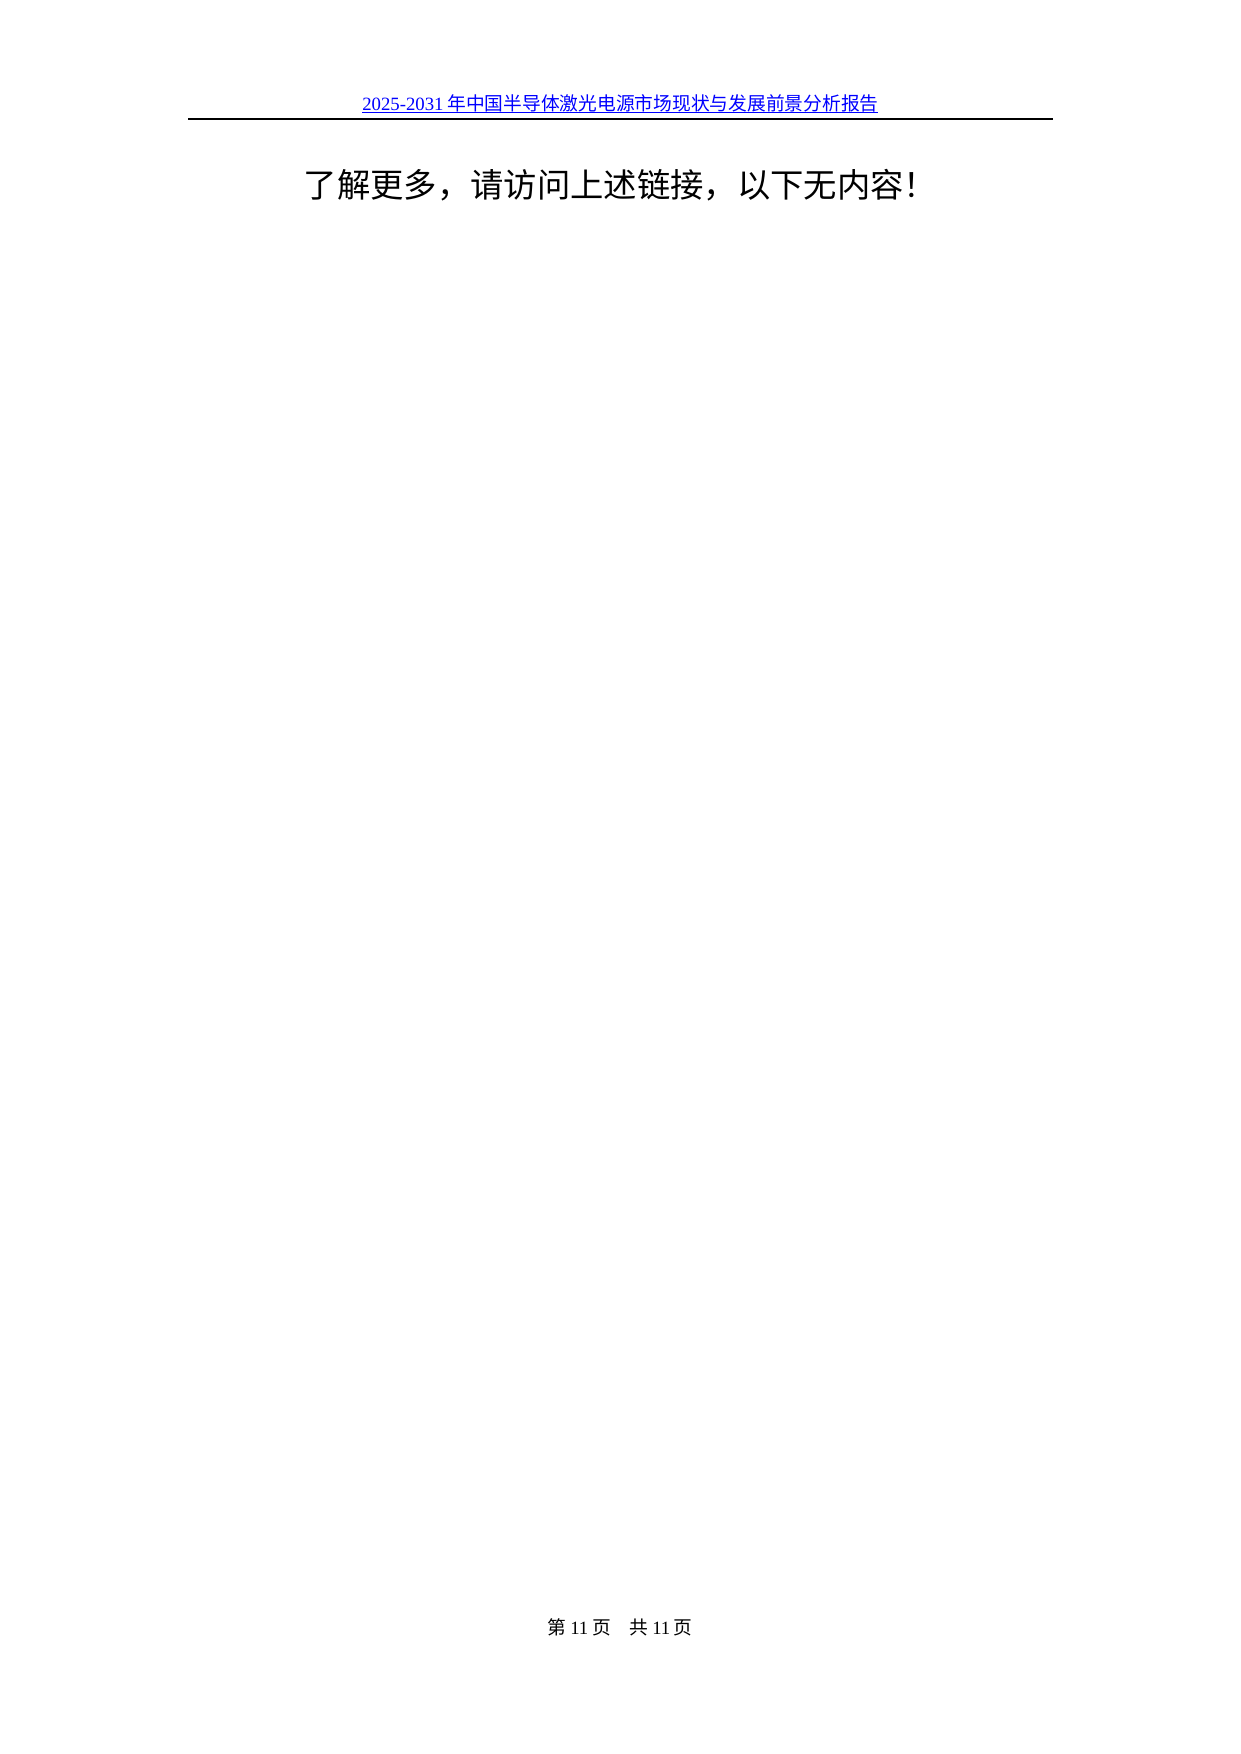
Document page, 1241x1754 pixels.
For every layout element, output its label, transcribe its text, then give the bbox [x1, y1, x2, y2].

title 了解更多，请访问上述链接，以下无内容！ [187, 150, 1053, 215]
